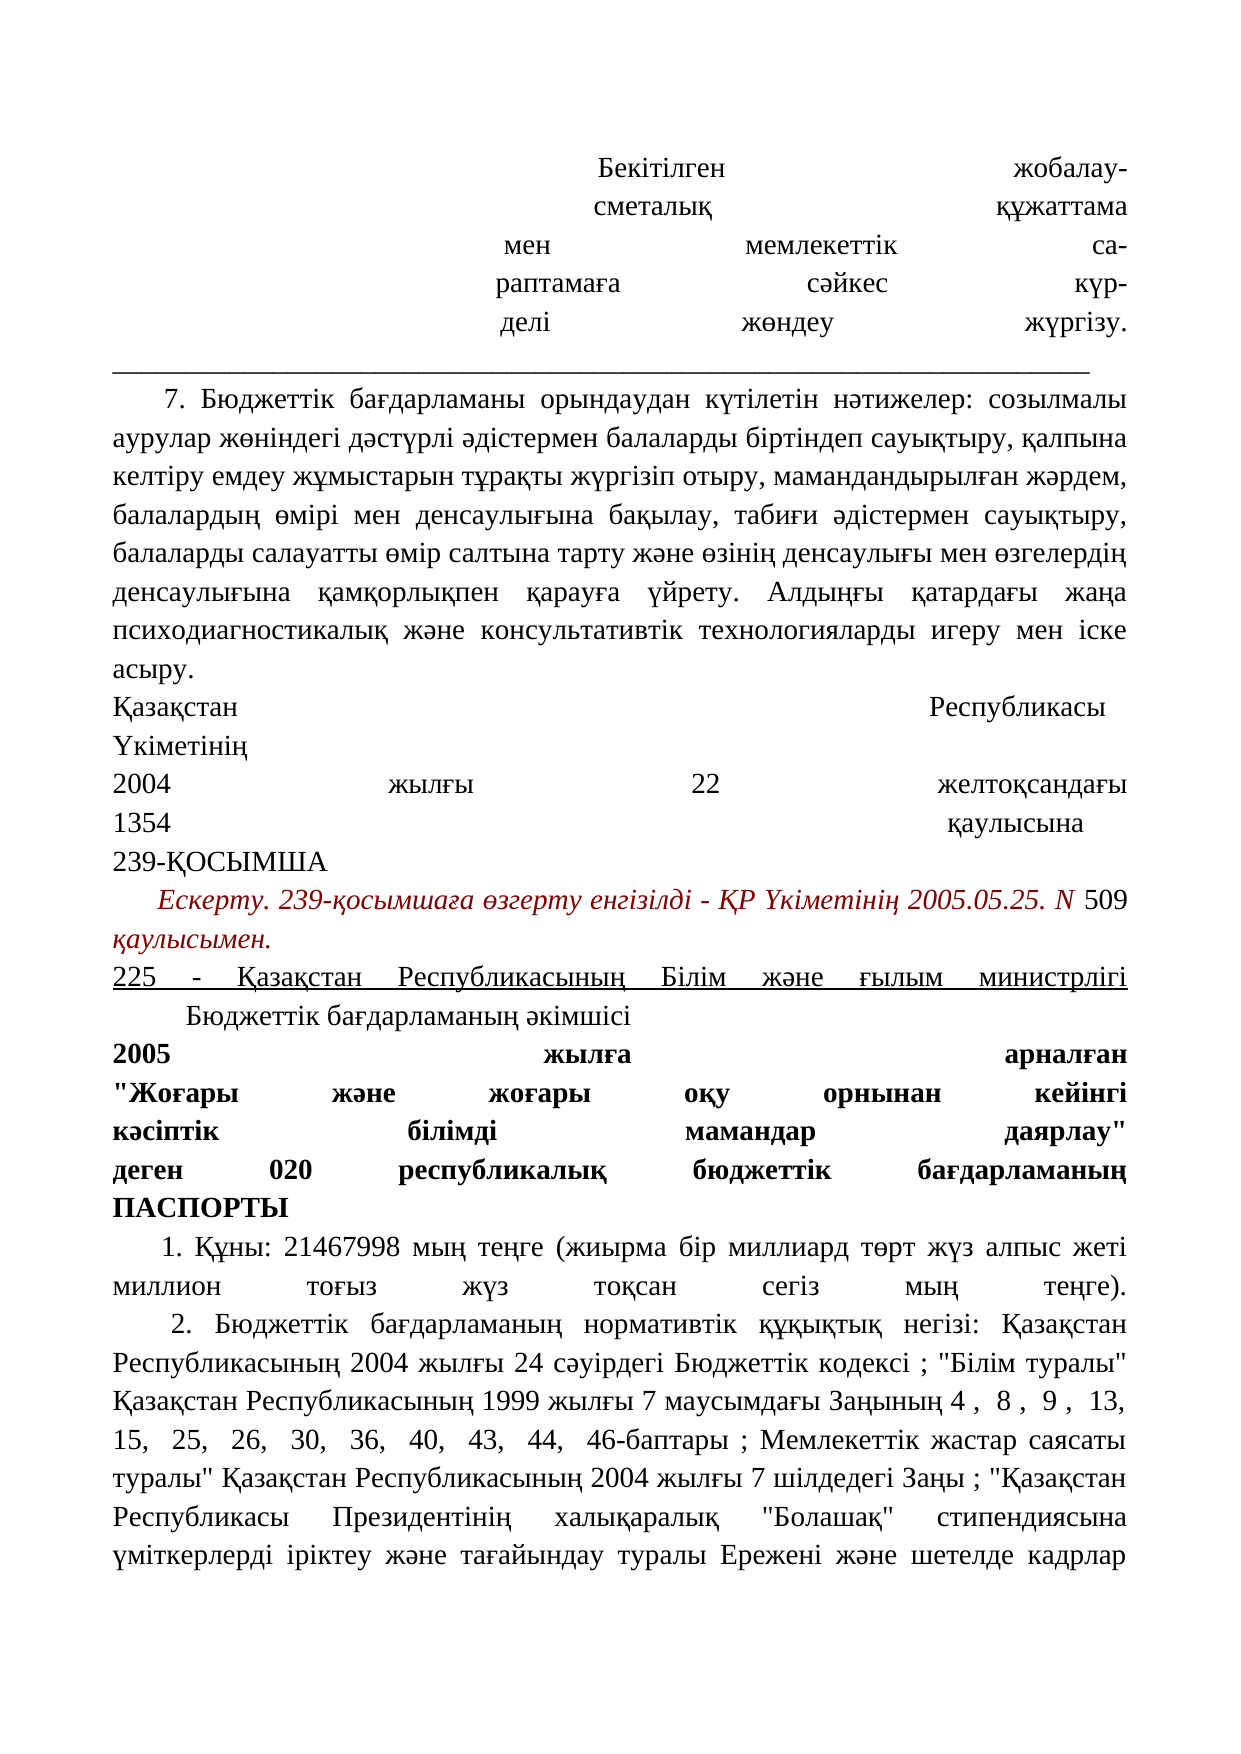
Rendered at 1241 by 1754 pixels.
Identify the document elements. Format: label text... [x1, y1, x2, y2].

text 225 - Қазақстан Республикасының Бiлiм және ғылым министрлiгi Бюджеттiк бағдарламаның әкiмшiсi [112, 989, 1128, 1031]
text Ескерту. 239-қосымшаға өзгерту енгізілді - ҚР Үкіметінің 2005.05.25. N 509 қаулысымен. [112, 882, 1128, 954]
text Бекiтiлген жобалау- сметалық құжаттама мен мемлекеттiк са- раптамаға сәйкес күр- делi жөндеу жүргізу. ___________________________________________________________________ 7. Бюджеттiк бағдарламаны орындаудан күтiлетiн нәтижелер: созылмалы аурулар жөнiндегi дәстүрлi әдiстермен балаларды бiртiндеп сауықтыру, қалпына келтiру емдеу жұмыстарын тұрақты жүргiзiп отыру, мамандандырылған жәрдем, балалардың өмiрi мен денсаулығына бақылау, табиғи әдiстермен сауықтыру, балаларды салауатты өмiр салтына тарту және өзiнiң денсаулығы мен өзгелердiң денсаулығына қамқорлықпен қарауға үйрету. Алдыңғы қатардағы жаңа психодиагностикалық және консультативтiк технологияларды игеру мен iске асыру. [112, 150, 1128, 684]
text 2005 жылға арналған "Жоғары және жоғары оқу орнынан кейiнгi кәсiптiк бiлiмдi мамандар даярлау" деген 020 республикалық бюджеттiк бағдарламаның ПАСПОРТЫ [112, 1036, 1128, 1224]
text 225 - Қазақстан Республикасының Бiлiм және ғылым министрлiгi Бюджеттiк бағдарламаның әкiмшiсi [112, 959, 1128, 988]
text Қазақстан Республикасы Үкiметiнiң 2004 жылғы 22 желтоқсандағы 1354 қаулысына 239-ҚОСЫМША [112, 689, 1128, 877]
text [112, 1229, 1128, 1571]
